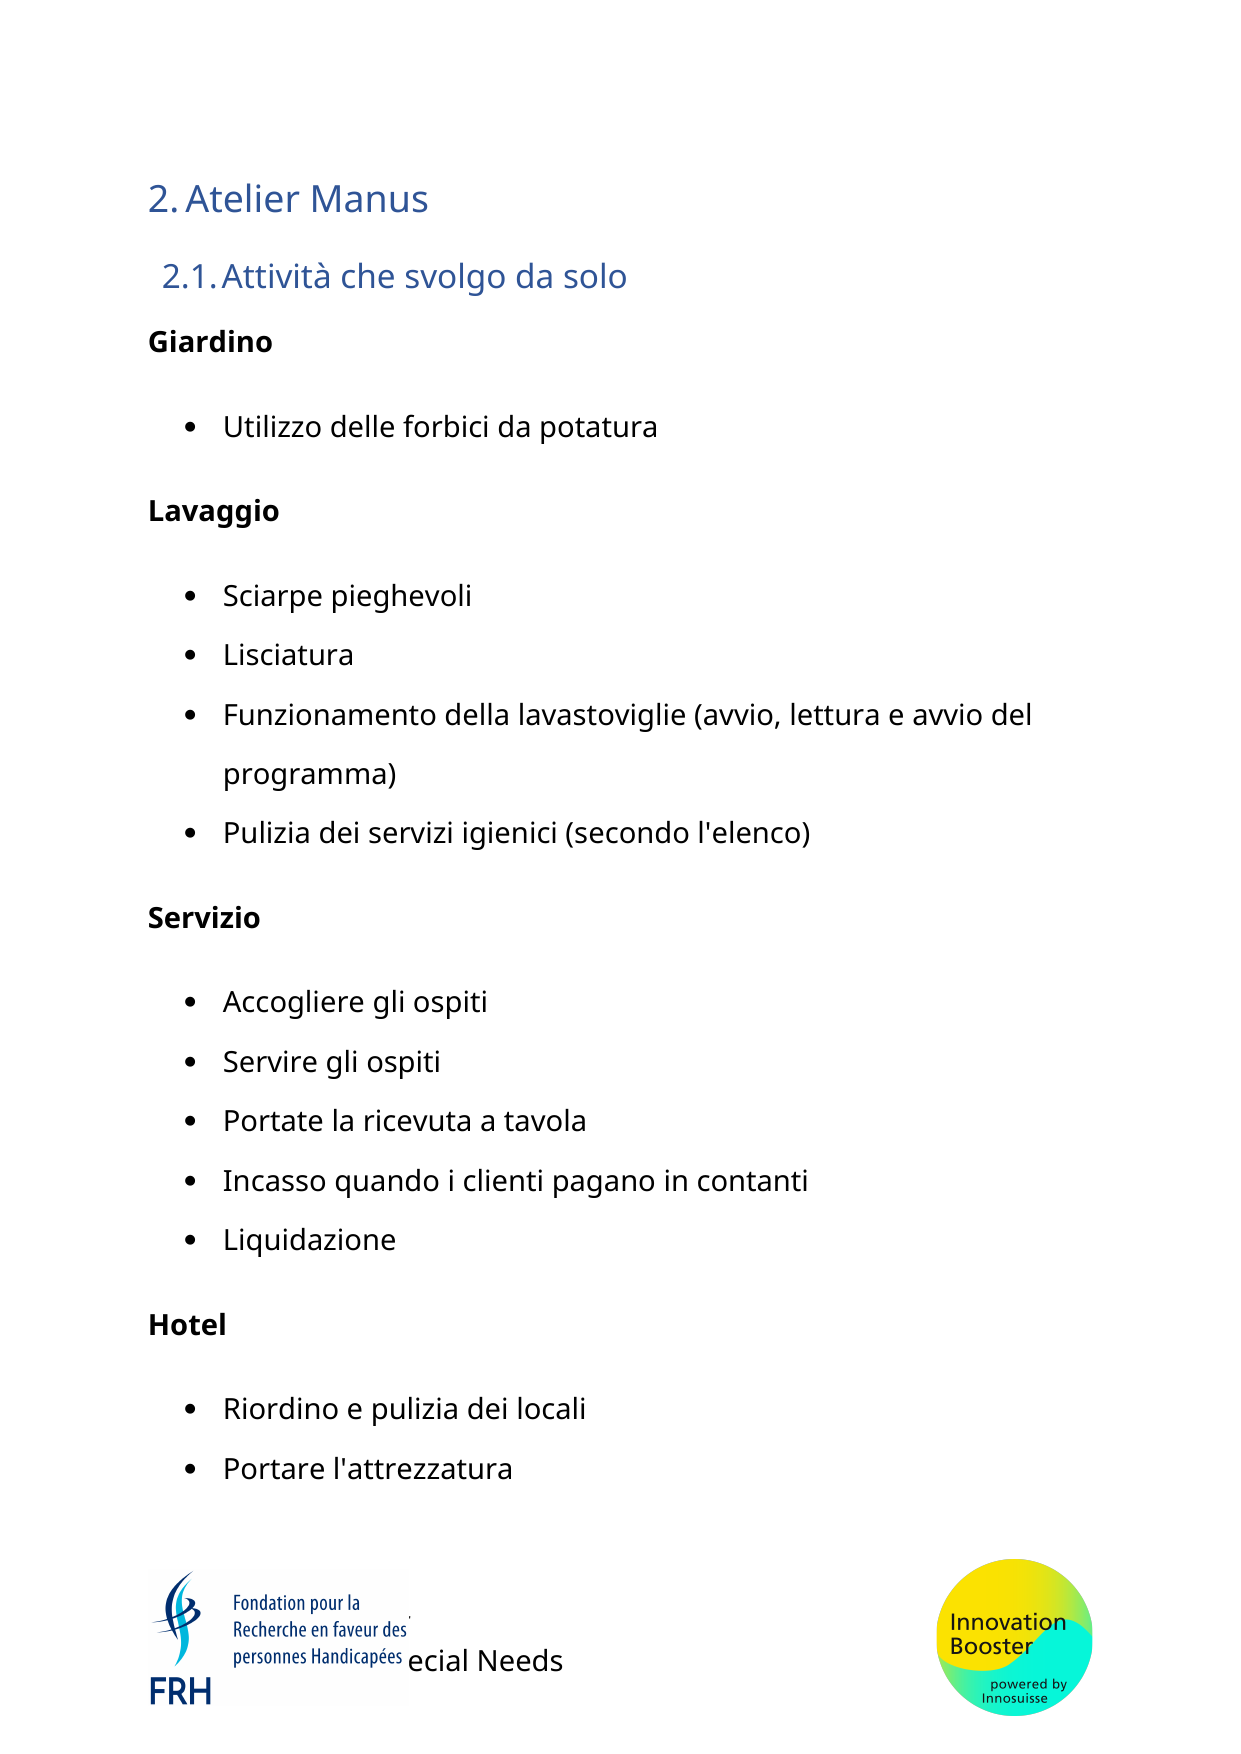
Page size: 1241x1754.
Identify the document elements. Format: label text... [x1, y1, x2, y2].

list Riordino e pulizia dei locali [185, 1389, 1093, 1428]
list Lisciatura [185, 634, 1093, 674]
list Portare l'attrezzatura [185, 1448, 1093, 1488]
list Utilizzo delle forbici da potatura [185, 406, 1093, 446]
subtitle Attività che svolgo da solo [162, 253, 1093, 299]
text Servizio [148, 897, 1093, 937]
subtitle Atelier Manus [148, 173, 1093, 224]
list Pulizia dei servizi igienici (secondo l'elenco) [185, 813, 1093, 852]
list Portate la ricevuta a tavola [185, 1101, 1093, 1140]
text Lavaggio [148, 490, 1093, 530]
text Hotel [148, 1304, 1093, 1344]
list Accogliere gli ospiti [185, 982, 1093, 1021]
text Giardino [148, 321, 1093, 361]
list Sciarpe pieghevoli [185, 575, 1093, 614]
list Liquidazione [185, 1220, 1093, 1259]
picture [936, 1559, 1093, 1716]
list Incasso quando i clienti pagano in contanti [185, 1160, 1093, 1200]
list Servire gli ospiti [185, 1041, 1093, 1081]
list Funzionamento della lavastoviglie (avvio, lettura e avvio del programma) [185, 694, 1093, 793]
picture [147, 1569, 410, 1706]
